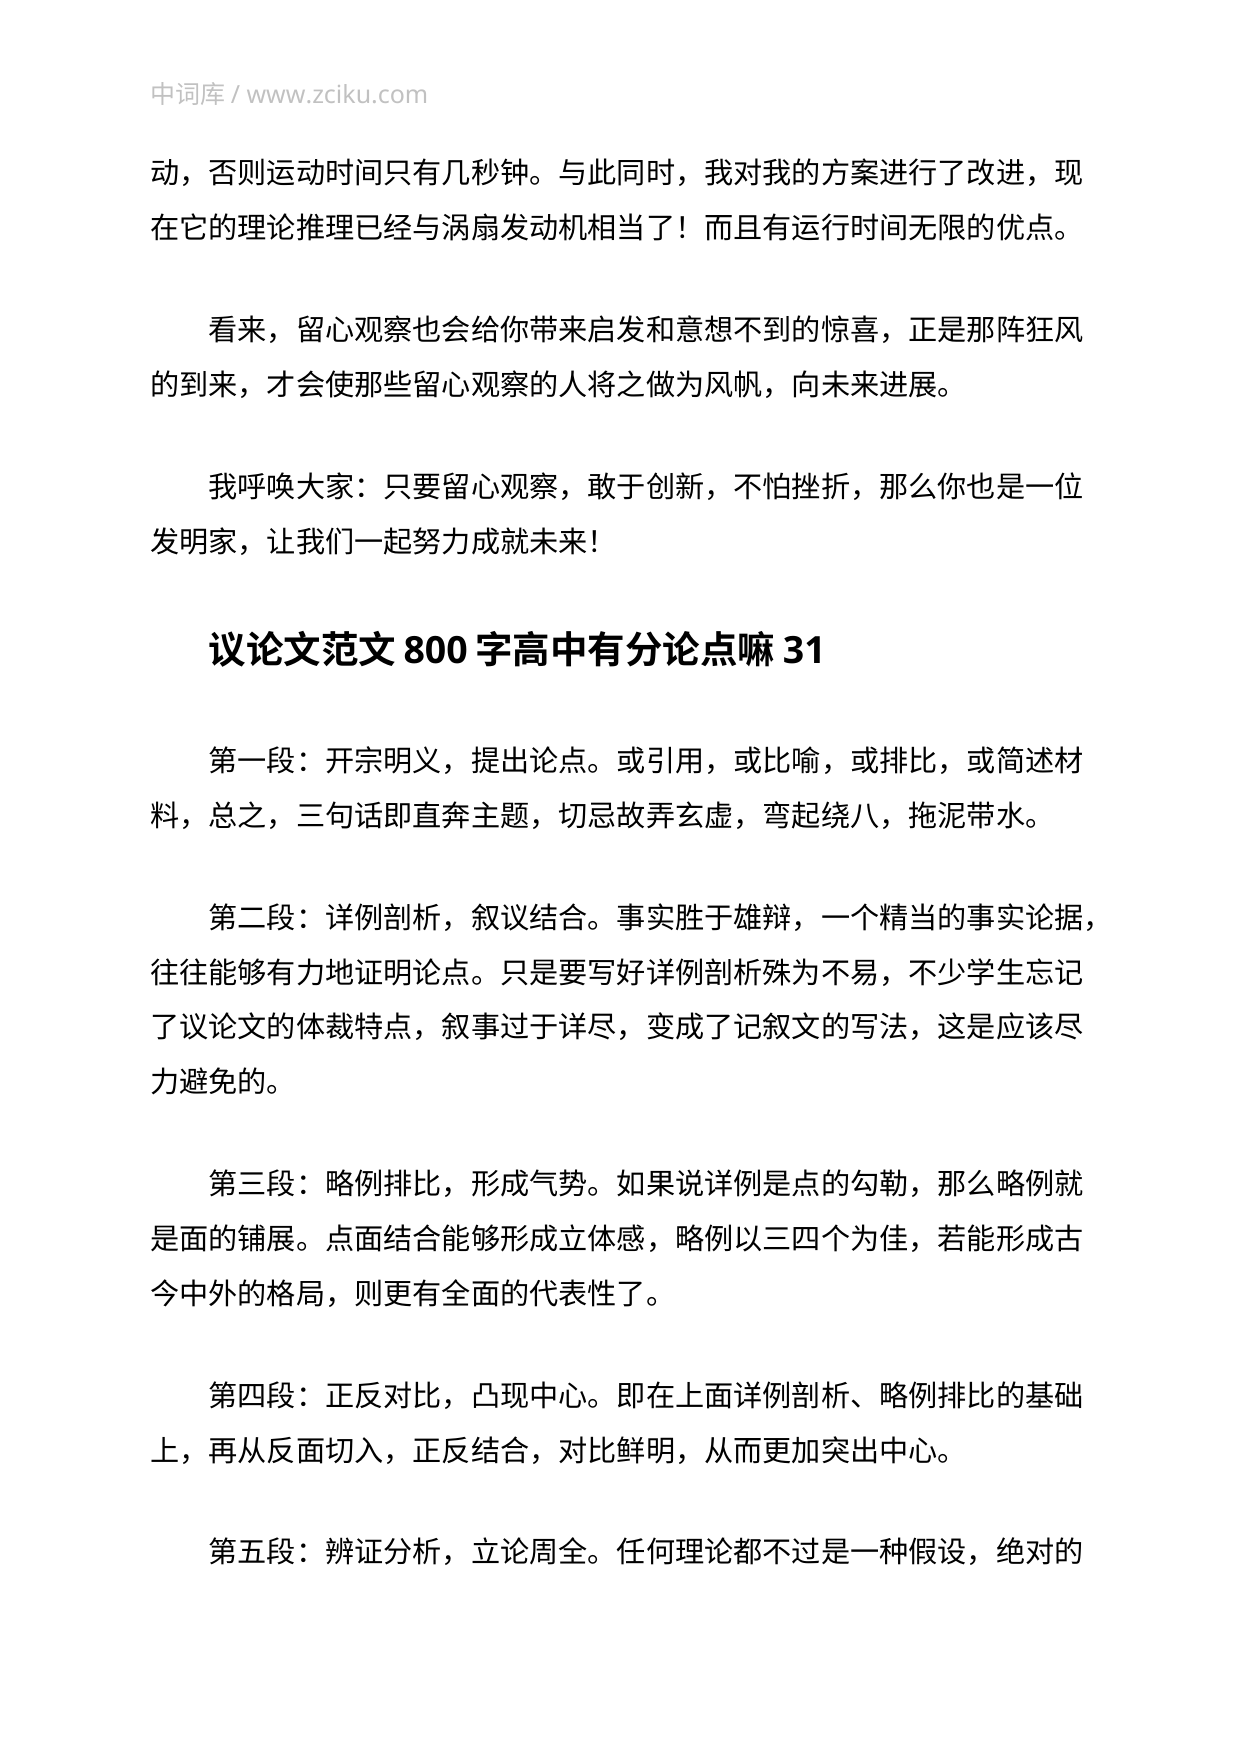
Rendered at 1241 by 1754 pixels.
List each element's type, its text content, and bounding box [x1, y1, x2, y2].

text 看来，留心观察也会给你带来启发和意想不到的惊喜，正是那阵狂风的到来，才会使那些留心观察的人将之做为风帆，向未来进展。 [150, 307, 1090, 404]
text 第三段：略例排比，形成气势。如果说详例是点的勾勒，那么略例就是面的铺展。点面结合能够形成立体感，略例以三四个为佳，若能形成古今中外的格局，则更有全面的代表性了。 [150, 1161, 1090, 1313]
text 议论文范文800字高中有分论点嘛31 [150, 620, 1090, 674]
text 第一段：开宗明义，提出论点。或引用，或比喻，或排比，或简述材料，总之，三句话即直奔主题，切忌故弄玄虚，弯起绕八，拖泥带水。 [150, 738, 1090, 835]
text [150, 150, 1090, 247]
text 我呼唤大家：只要留心观察，敢于创新，不怕挫折，那么你也是一位发明家，让我们一起努力成就未来！ [150, 463, 1090, 561]
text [150, 1529, 1090, 1571]
text 第二段：详例剖析，叙议结合。事实胜于雄辩，一个精当的事实论据，往往能够有力地证明论点。只是要写好详例剖析殊为不易，不少学生忘记了议论文的体裁特点，叙事过于详尽，变成了记叙文的写法，这是应该尽力避免的。 [150, 894, 1090, 1101]
text 第四段：正反对比，凸现中心。即在上面详例剖析、略例排比的基础上，再从反面切入，正反结合，对比鲜明，从而更加突出中心。 [150, 1372, 1090, 1469]
